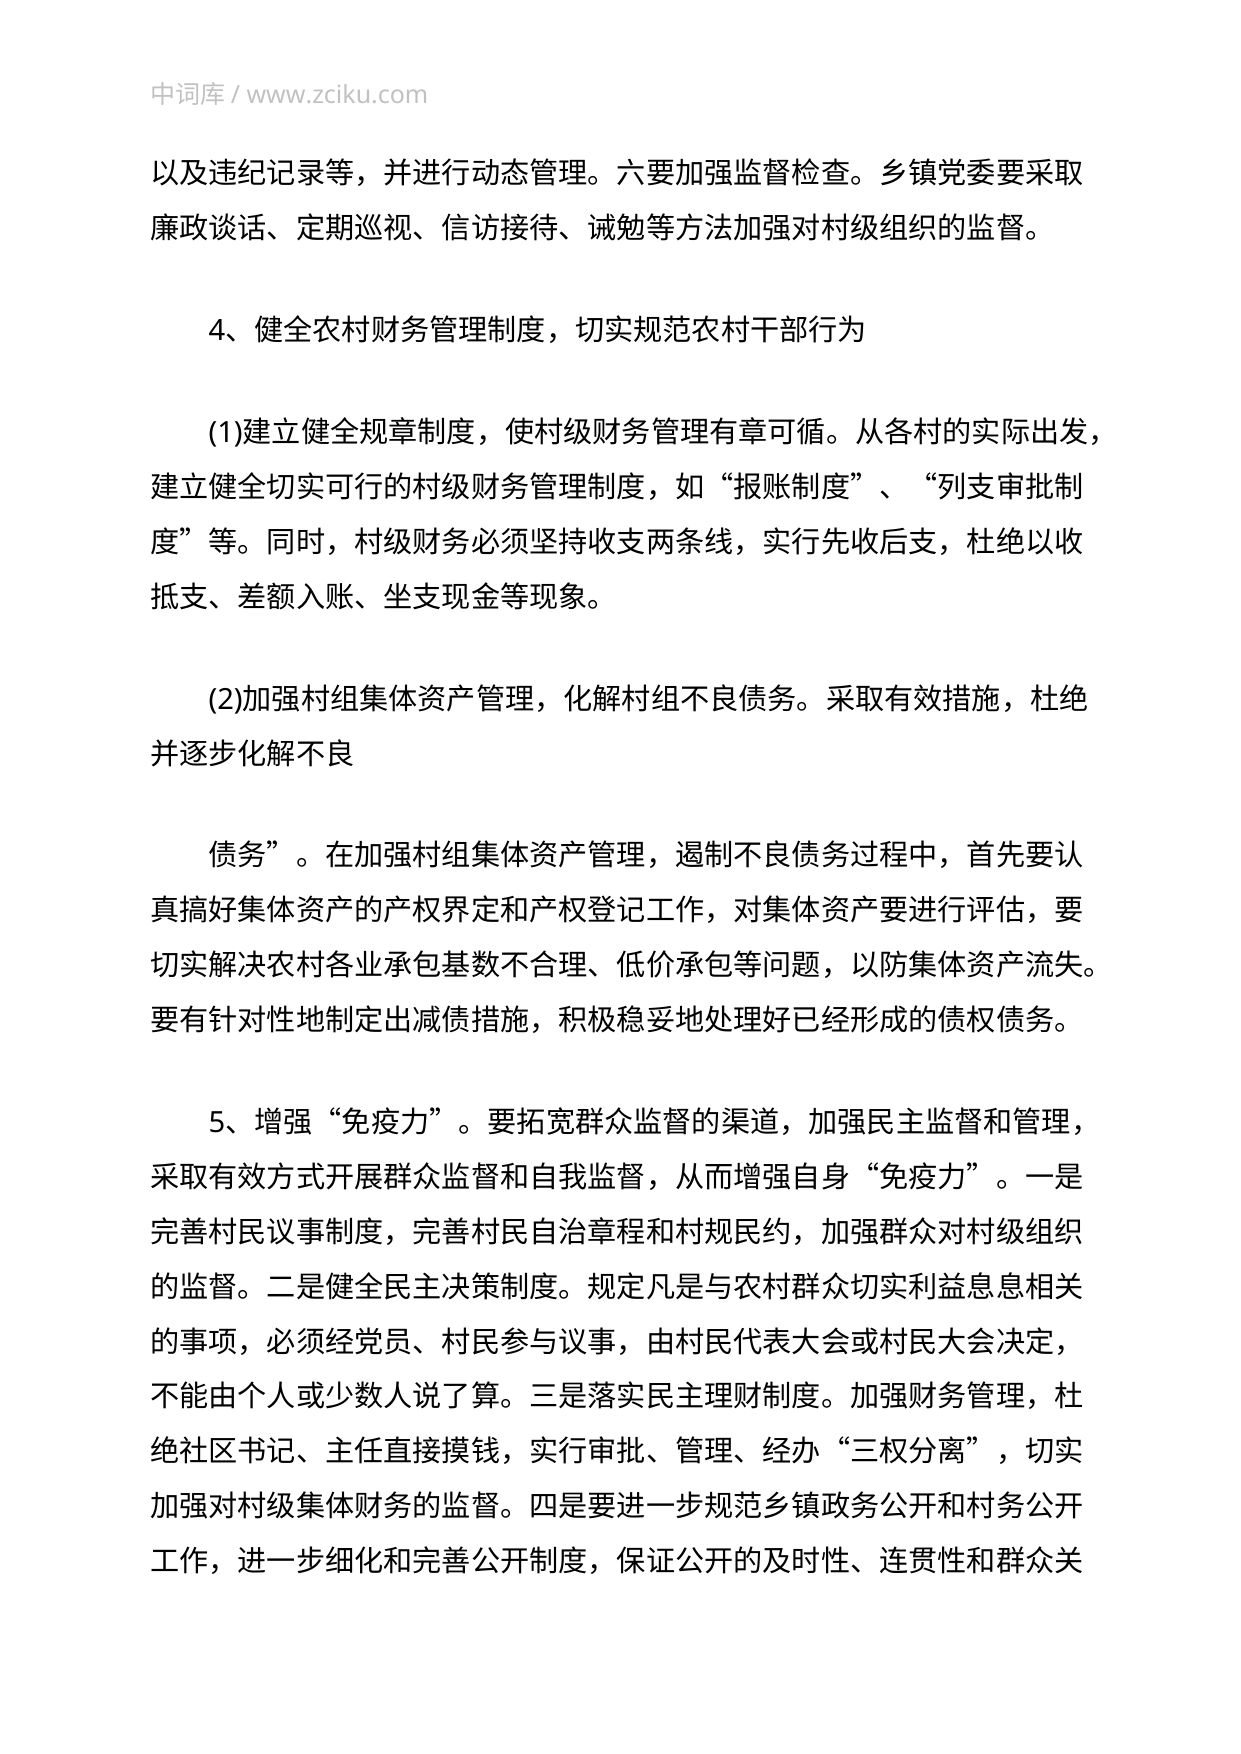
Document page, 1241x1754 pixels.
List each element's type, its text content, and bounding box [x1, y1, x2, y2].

text (1)建立健全规章制度，使村级财务管理有章可循。从各村的实际出发，建立健全切实可行的村级财务管理制度，如“报账制度”、“列支审批制度”等。同时，村级财务必须坚持收支两条线，实行先收后支，杜绝以收抵支、差额入账、坐支现金等现象。 [150, 409, 1090, 616]
text (2)加强村组集体资产管理，化解村组不良债务。采取有效措施，杜绝并逐步化解不良 [150, 675, 1090, 772]
text 债务”。在加强村组集体资产管理，遏制不良债务过程中，首先要认真搞好集体资产的产权界定和产权登记工作，对集体资产要进行评估，要切实解决农村各业承包基数不合理、低价承包等问题，以防集体资产流失。要有针对性地制定出减债措施，积极稳妥地处理好已经形成的债权债务。 [150, 832, 1090, 1039]
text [150, 150, 1090, 247]
text 4、健全农村财务管理制度，切实规范农村干部行为 [150, 307, 1090, 349]
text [150, 1098, 1090, 1580]
